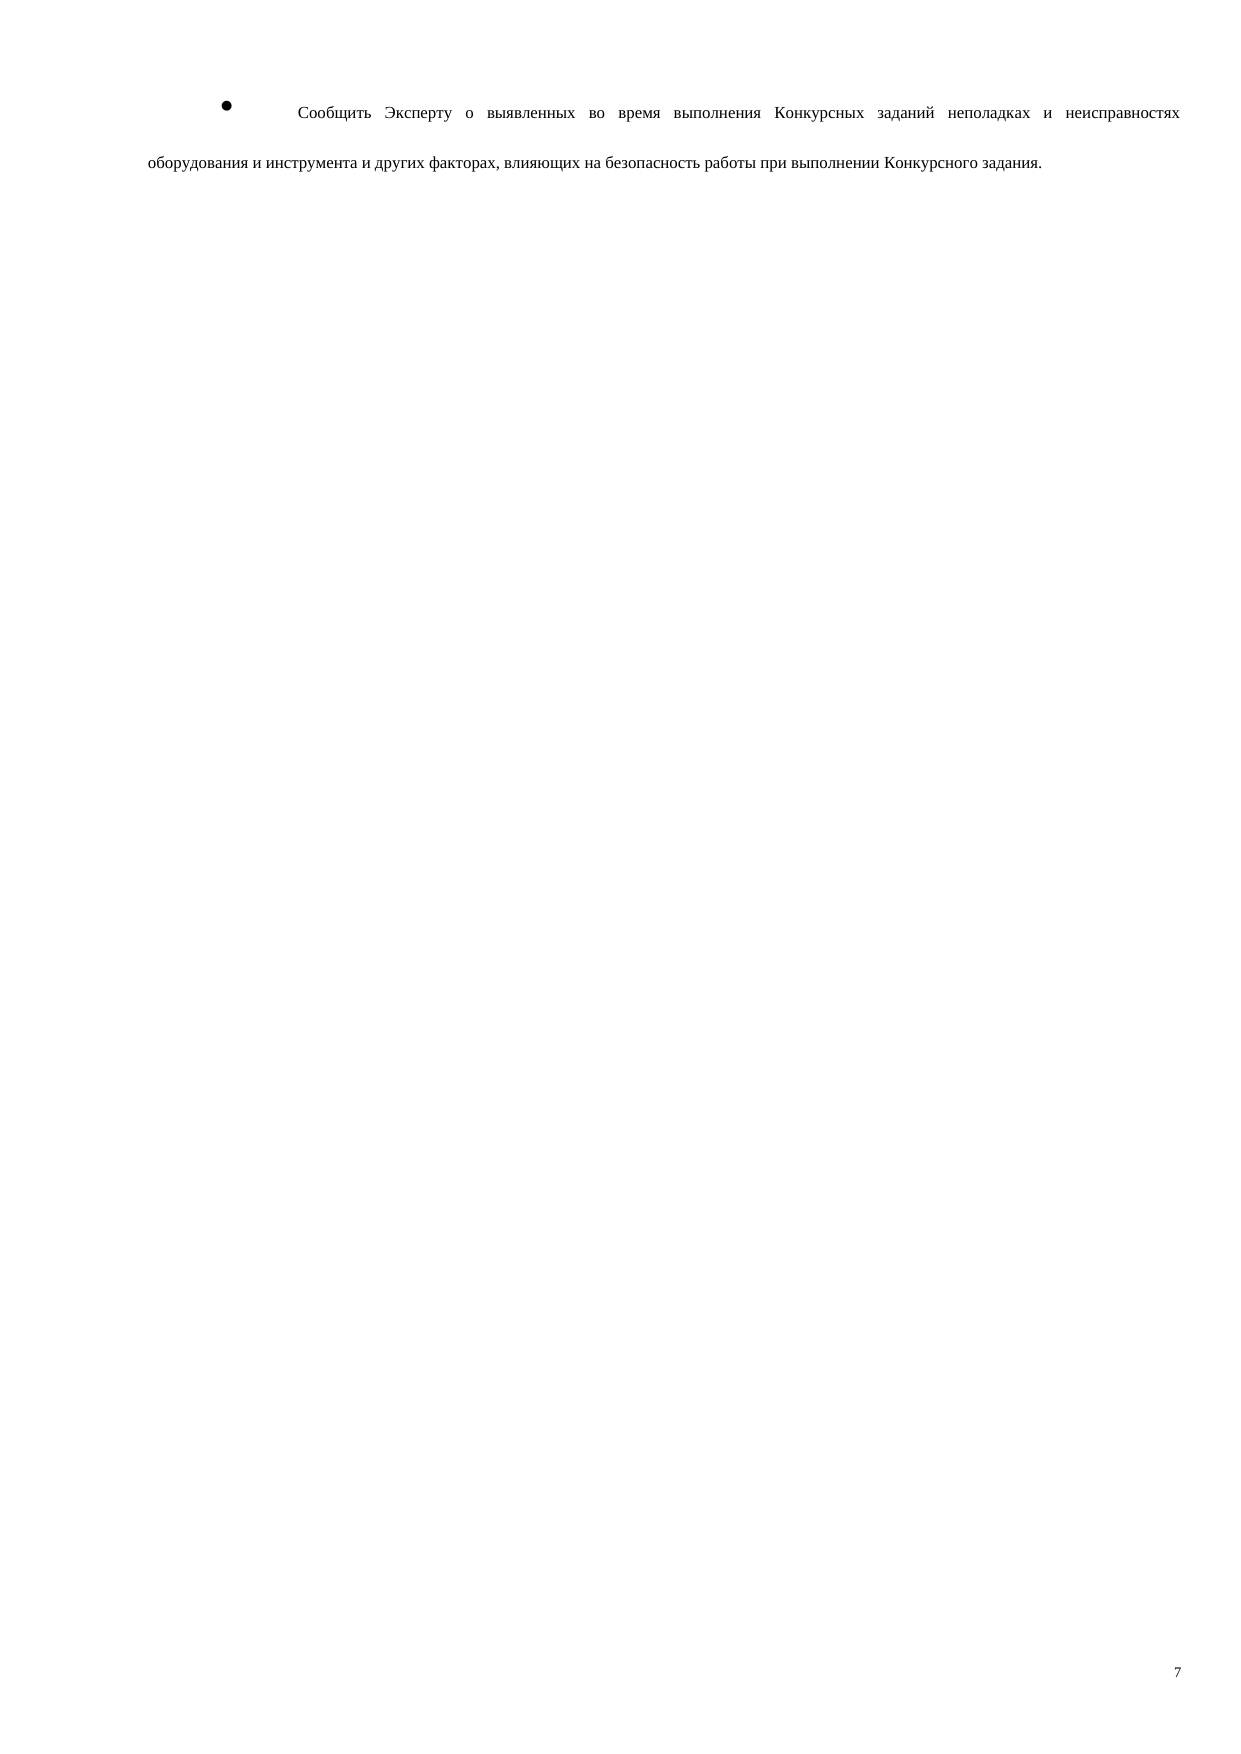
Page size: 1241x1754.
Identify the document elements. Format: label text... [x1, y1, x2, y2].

list Сообщить Эксперту о выявленных во время выполнения Конкурсных заданий неполадках и неисправностях оборудования и инструмента и других факторах, влияющих на безопасность работы при выполнении Конкурсного задания. [148, 89, 1181, 173]
